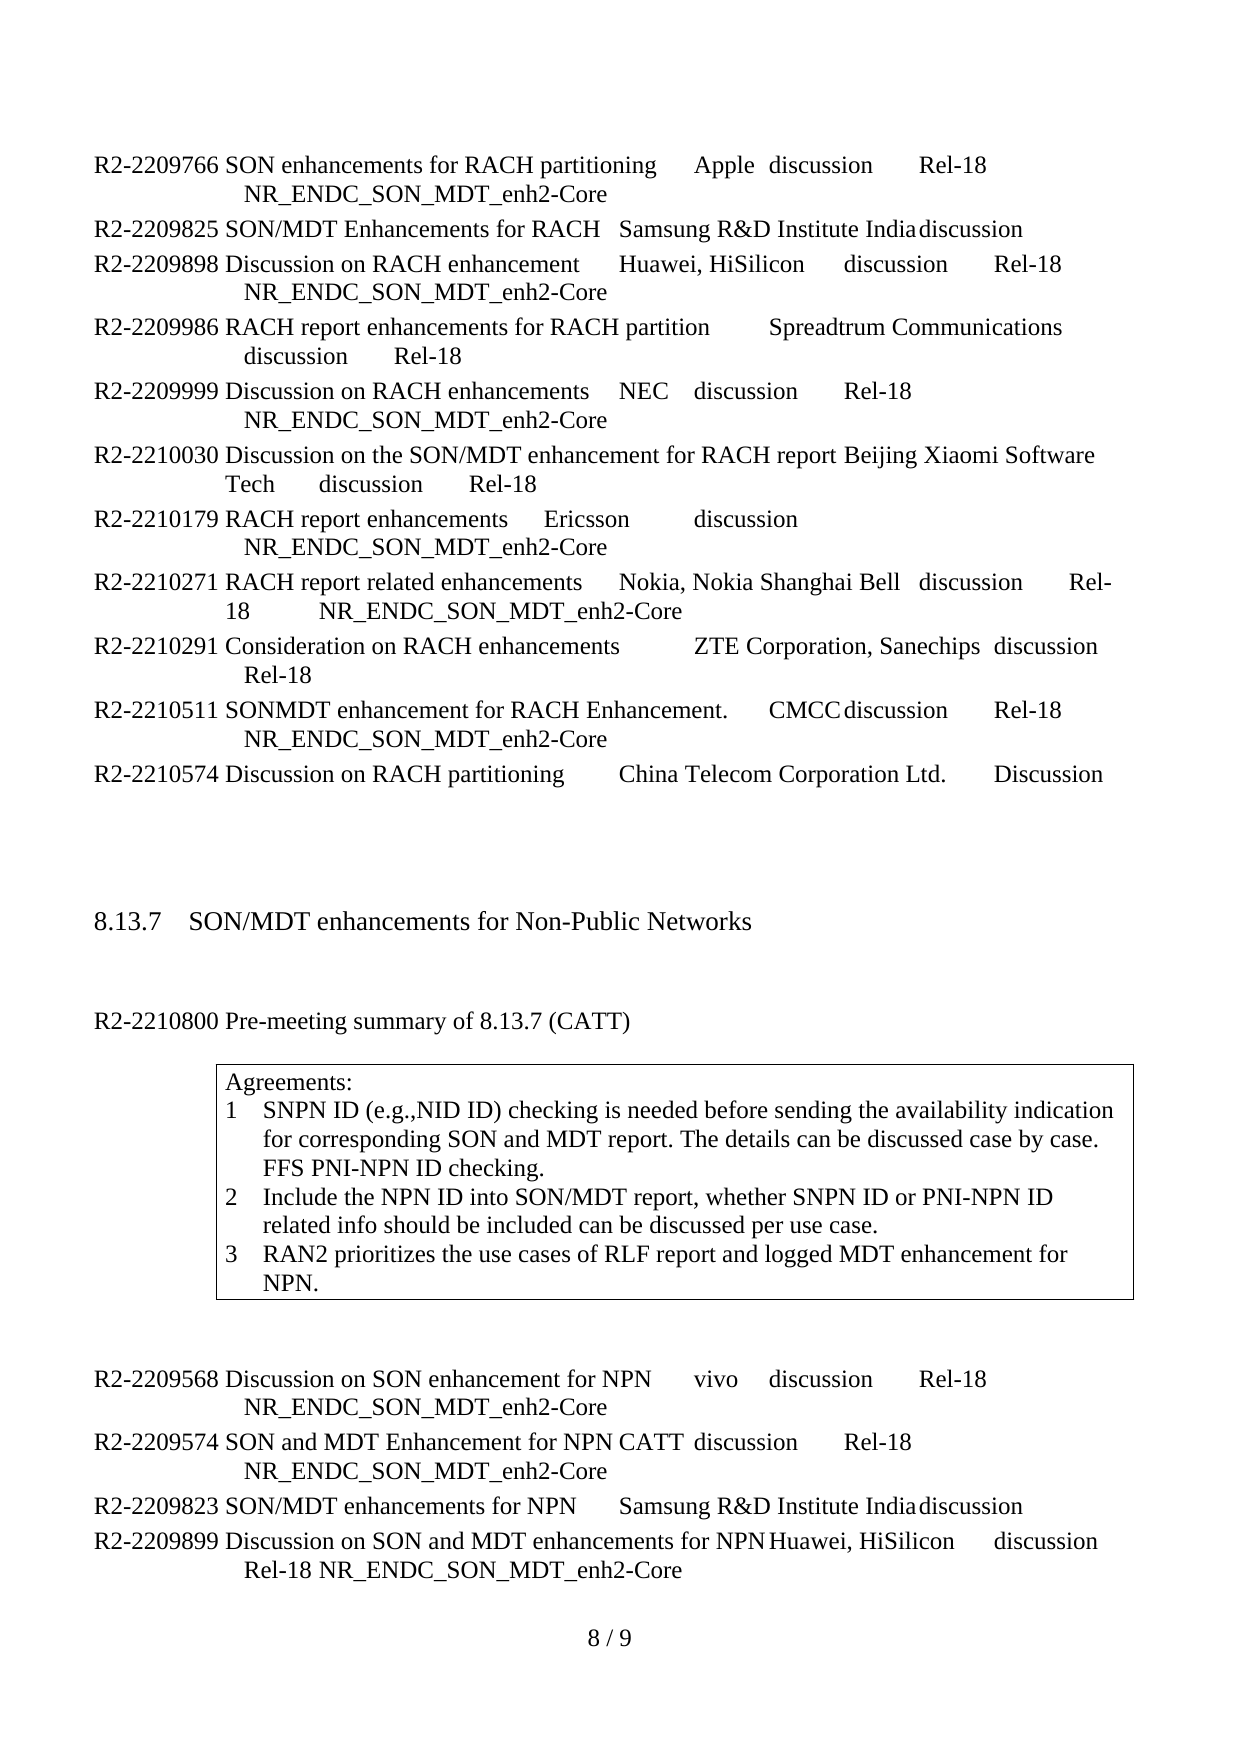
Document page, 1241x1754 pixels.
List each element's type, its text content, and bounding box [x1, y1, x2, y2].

title R2-2209898 Discussion on RACH enhancement Huawei, HiSilicon discussion Rel-18 NR_ENDC_SON_MDT_enh2-Core [94, 249, 1125, 306]
title R2-2210271 RACH report related enhancements Nokia, Nokia Shanghai Bell discussion Rel-18 NR_ENDC_SON_MDT_enh2-Core [94, 567, 1125, 625]
title R2-2209986 RACH report enhancements for RACH partition Spreadtrum Communications discussion Rel-18 [94, 312, 1125, 370]
text 1 SNPN ID (e.g.,NID ID) checking is needed before sending the availability indication for corresponding SON and MDT report. The details can be discussed case by case. FFS PNI-NPN ID checking. [217, 1092, 1133, 1179]
title R2-2209999 Discussion on RACH enhancements NEC discussion Rel-18 NR_ENDC_SON_MDT_enh2-Core [94, 376, 1125, 434]
text Agreements: [217, 1065, 1133, 1092]
text 2 Include the NPN ID into SON/MDT report, whether SNPN ID or PNI-NPN ID related info should be included can be discussed per use case. [217, 1179, 1133, 1236]
title R2-2210030 Discussion on the SON/MDT enhancement for RACH report Beijing Xiaomi Software Tech discussion Rel-18 [94, 440, 1125, 497]
title R2-2209899 Discussion on SON and MDT enhancements for NPN Huawei, HiSilicon discussion Rel-18 NR_ENDC_SON_MDT_enh2-Core [94, 1526, 1125, 1584]
title R2-2209825 SON/MDT Enhancements for RACH Samsung R&D Institute India discussion [94, 214, 1125, 242]
title R2-2210800 Pre-meeting summary of 8.13.7 (CATT) [94, 1006, 1125, 1035]
title R2-2210511 SONMDT enhancement for RACH Enhancement. CMCC discussion Rel-18 NR_ENDC_SON_MDT_enh2-Core [94, 695, 1125, 752]
title R2-2209766 SON enhancements for RACH partitioning Apple discussion Rel-18 NR_ENDC_SON_MDT_enh2-Core [94, 150, 1125, 207]
title R2-2210574 Discussion on RACH partitioning China Telecom Corporation Ltd. Discussion [94, 759, 1125, 787]
title R2-2209568 Discussion on SON enhancement for NPN vivo discussion Rel-18 NR_ENDC_SON_MDT_enh2-Core [94, 1364, 1125, 1421]
title R2-2210179 RACH report enhancements Ericsson discussion NR_ENDC_SON_MDT_enh2-Core [94, 504, 1125, 561]
title R2-2209823 SON/MDT enhancements for NPN Samsung R&D Institute India discussion [94, 1491, 1125, 1520]
text 3 RAN2 prioritizes the use cases of RLF report and logged MDT enhancement for NPN. [217, 1236, 1133, 1299]
title R2-2210291 Consideration on RACH enhancements ZTE Corporation, Sanechips discussion Rel-18 [94, 631, 1125, 689]
subtitle 8.13.7 SON/MDT enhancements for Non-Public Networks [94, 905, 1125, 936]
title R2-2209574 SON and MDT Enhancement for NPN CATT discussion Rel-18 NR_ENDC_SON_MDT_enh2-Core [94, 1427, 1125, 1485]
